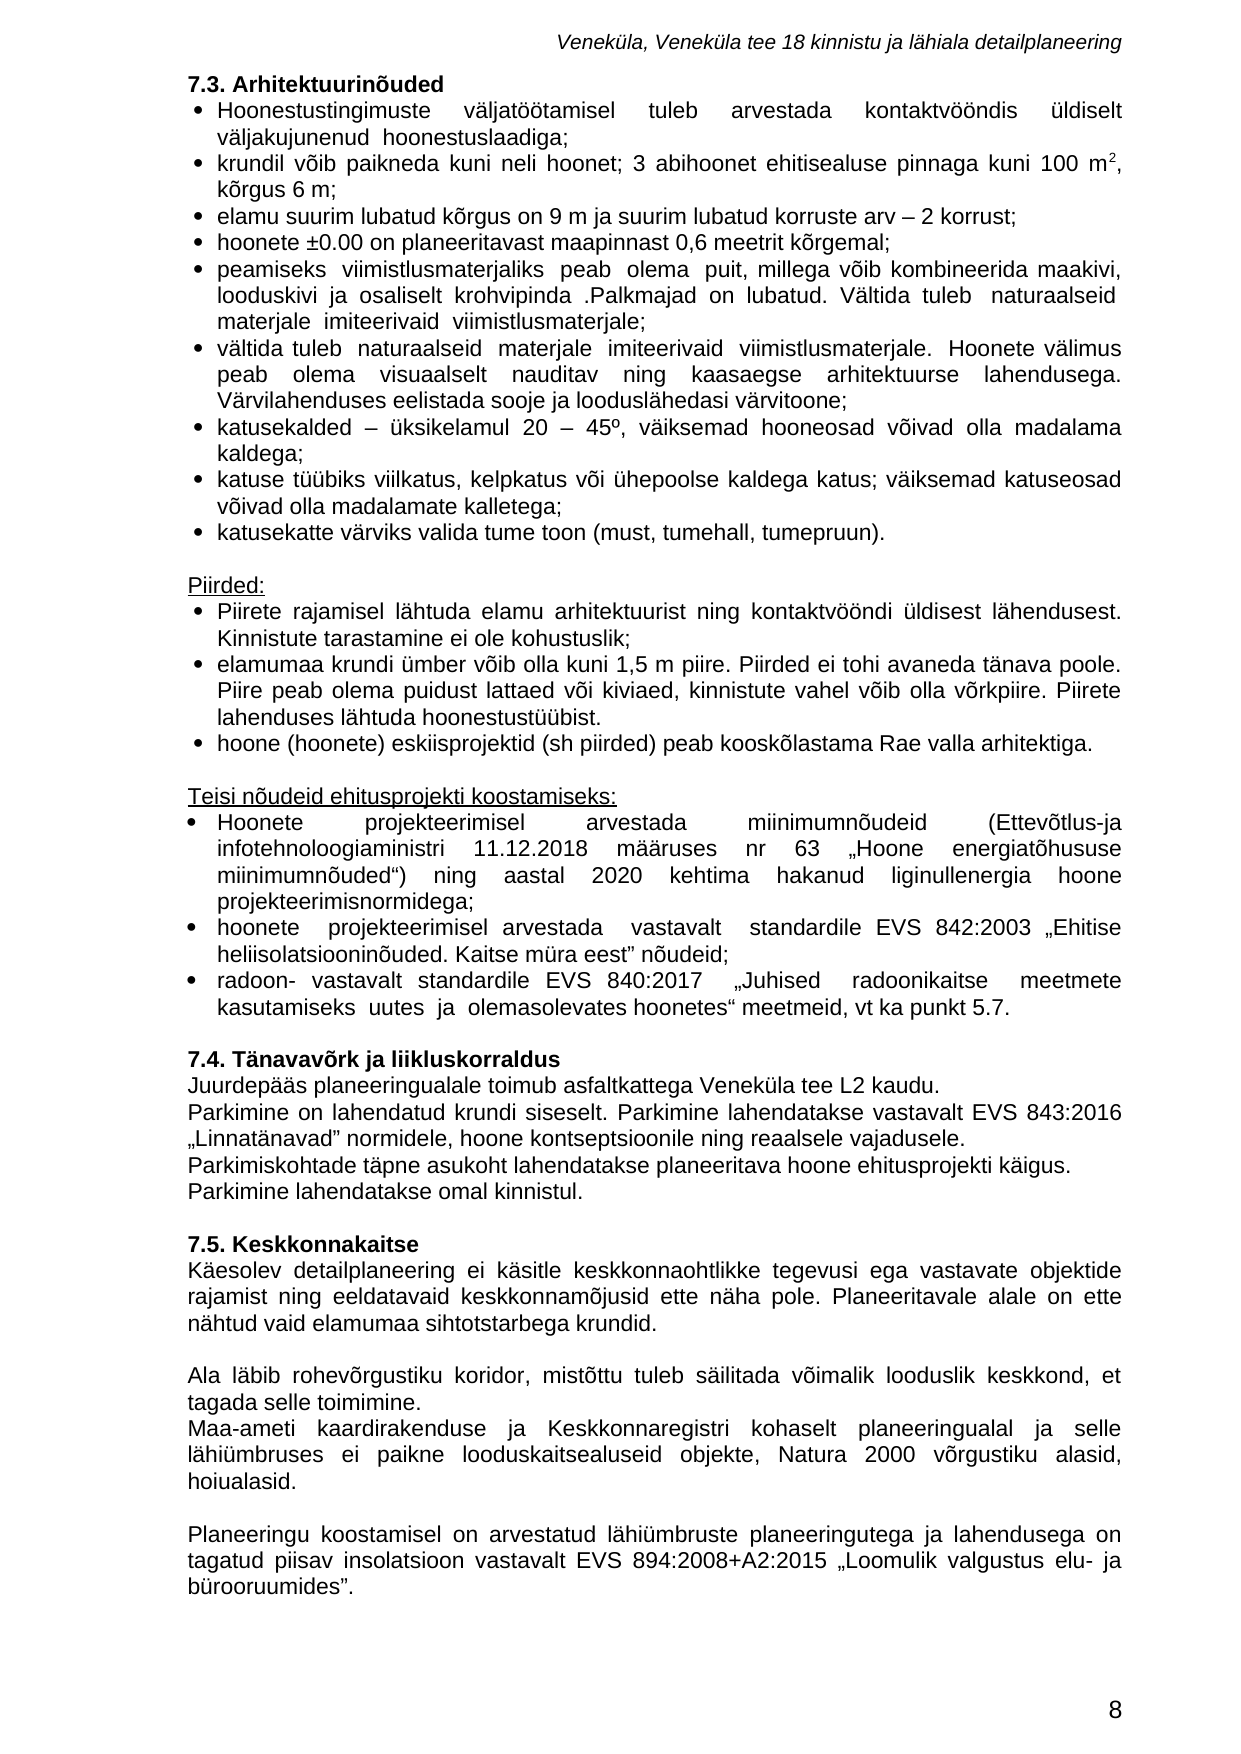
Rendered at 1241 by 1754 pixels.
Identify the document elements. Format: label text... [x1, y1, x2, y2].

list elamu suurim lubatud kõrgus on 9 m ja suurim lubatud korruste arv – 2 korrust; [194, 203, 1122, 229]
text Parkimine lahendatakse omal kinnistul. [187, 1178, 1122, 1204]
text Ala läbib rohevõrgustiku koridor, mistõttu tuleb säilitada võimalik looduslik keskkond, et tagada selle toimimine. [187, 1362, 1122, 1415]
list katuse tüübiks viilkatus, kelpkatus või ühepoolse kaldega katus; väiksemad katuseosad võivad olla madalamate kalletega; [194, 466, 1122, 519]
list hoonete projekteerimisel arvestada vastavalt standardile EVS 842:2003 „Ehitise heliisolatsiooninõuded. Kaitse müra eest” nõudeid; [187, 914, 1122, 967]
list Hoonete projekteerimisel arvestada miinimumnõudeid (Ettevõtlus-ja infotehnoloogiaministri 11.12.2018 määruses nr 63 „Hoone energiatõhususe miinimumnõuded“) ning aastal 2020 kehtima hakanud liginullenergia hoone projekteerimisnormidega; [187, 809, 1122, 914]
list radoon- vastavalt standardile EVS 840:2017 „Juhised radoonikaitse meetmete kasutamiseks uutes ja olemasolevates hoonetes“ meetmeid, vt ka punkt 5.7. [187, 967, 1122, 1020]
subtitle Keskkonnakaitse [187, 1231, 1122, 1257]
list katusekalded – üksikelamul 20 – 45º, väiksemad hooneosad võivad olla madalama kaldega; [194, 414, 1122, 466]
list vältida tuleb naturaalseid materjale imiteerivaid viimistlusmaterjale. Hoonete välimus peab olema visuaalselt nauditav ning kaasaegse arhitektuurse lahendusega. Värvilahenduses eelistada sooje ja looduslähedasi värvitoone; [194, 334, 1122, 414]
list krundil võib paikneda kuni neli hoonet; 3 abihoonet ehitisealuse pinnaga kuni 100 m2, kõrgus 6 m; [194, 150, 1122, 203]
text Juurdepääs planeeringualale toimub asfaltkattega Veneküla tee L2 kaudu. [187, 1072, 1122, 1099]
text Planeeringu koostamisel on arvestatud lähiümbruste planeeringutega ja lahendusega on tagatud piisav insolatsioon vastavalt EVS 894:2008+A2:2015 „Loomulik valgustus elu- ja bürooruumides”. [187, 1521, 1122, 1599]
text Teisi nõudeid ehitusprojekti koostamiseks: [187, 783, 1122, 809]
list hoone (hoonete) eskiisprojektid (sh piirded) peab kooskõlastama Rae valla arhitektiga. [194, 730, 1122, 756]
text Parkimiskohtade täpne asukoht lahendatakse planeeritava hoone ehitusprojekti käigus. [187, 1152, 1122, 1178]
list Piirete rajamisel lähtuda elamu arhitektuurist ning kontaktvööndi üldisest lähendusest. Kinnistute tarastamine ei ole kohustuslik; [194, 598, 1122, 651]
text Maa-ameti kaardirakenduse ja Keskkonnaregistri kohaselt planeeringualal ja selle lähiümbruses ei paikne looduskaitsealuseid objekte, Natura 2000 võrgustiku alasid, hoiualasid. [187, 1415, 1122, 1494]
subtitle Arhitektuurinõuded [187, 71, 1122, 97]
text Piirded: [187, 572, 1122, 598]
list peamiseks viimistlusmaterjaliks peab olema puit, millega võib kombineerida maakivi, looduskivi ja osaliselt krohvipinda .Palkmajad on lubatud. Vältida tuleb naturaalseid materjale imiteerivaid viimistlusmaterjale; [194, 256, 1122, 334]
list Hoonestustingimuste väljatöötamisel tuleb arvestada kontaktvööndis üldiselt väljakujunenud hoonestuslaadiga; [194, 97, 1122, 150]
list hoonete ±0.00 on planeeritavast maapinnast 0,6 meetrit kõrgemal; [194, 229, 1122, 256]
subtitle Tänavavõrk ja liikluskorraldus [187, 1046, 1122, 1072]
list elamumaa krundi ümber võib olla kuni 1,5 m piire. Piirded ei tohi avaneda tänava poole. Piire peab olema puidust lattaed või kiviaed, kinnistute vahel võib olla võrkpiire. Piirete lahenduses lähtuda hoonestustüübist. [194, 651, 1122, 730]
text Parkimine on lahendatud krundi siseselt. Parkimine lahendatakse vastavalt EVS 843:2016 „Linnatänavad” normidele, hoone kontseptsioonile ning reaalsele vajadusele. [187, 1099, 1122, 1152]
text Käesolev detailplaneering ei käsitle keskkonnaohtlikke tegevusi ega vastavate objektide rajamist ning eeldatavaid keskkonnamõjusid ette näha pole. Planeeritavale alale on ette nähtud vaid elamumaa sihtotstarbega krundid. [187, 1257, 1122, 1336]
list katusekatte värviks valida tume toon (must, tumehall, tumepruun). [194, 519, 1122, 545]
